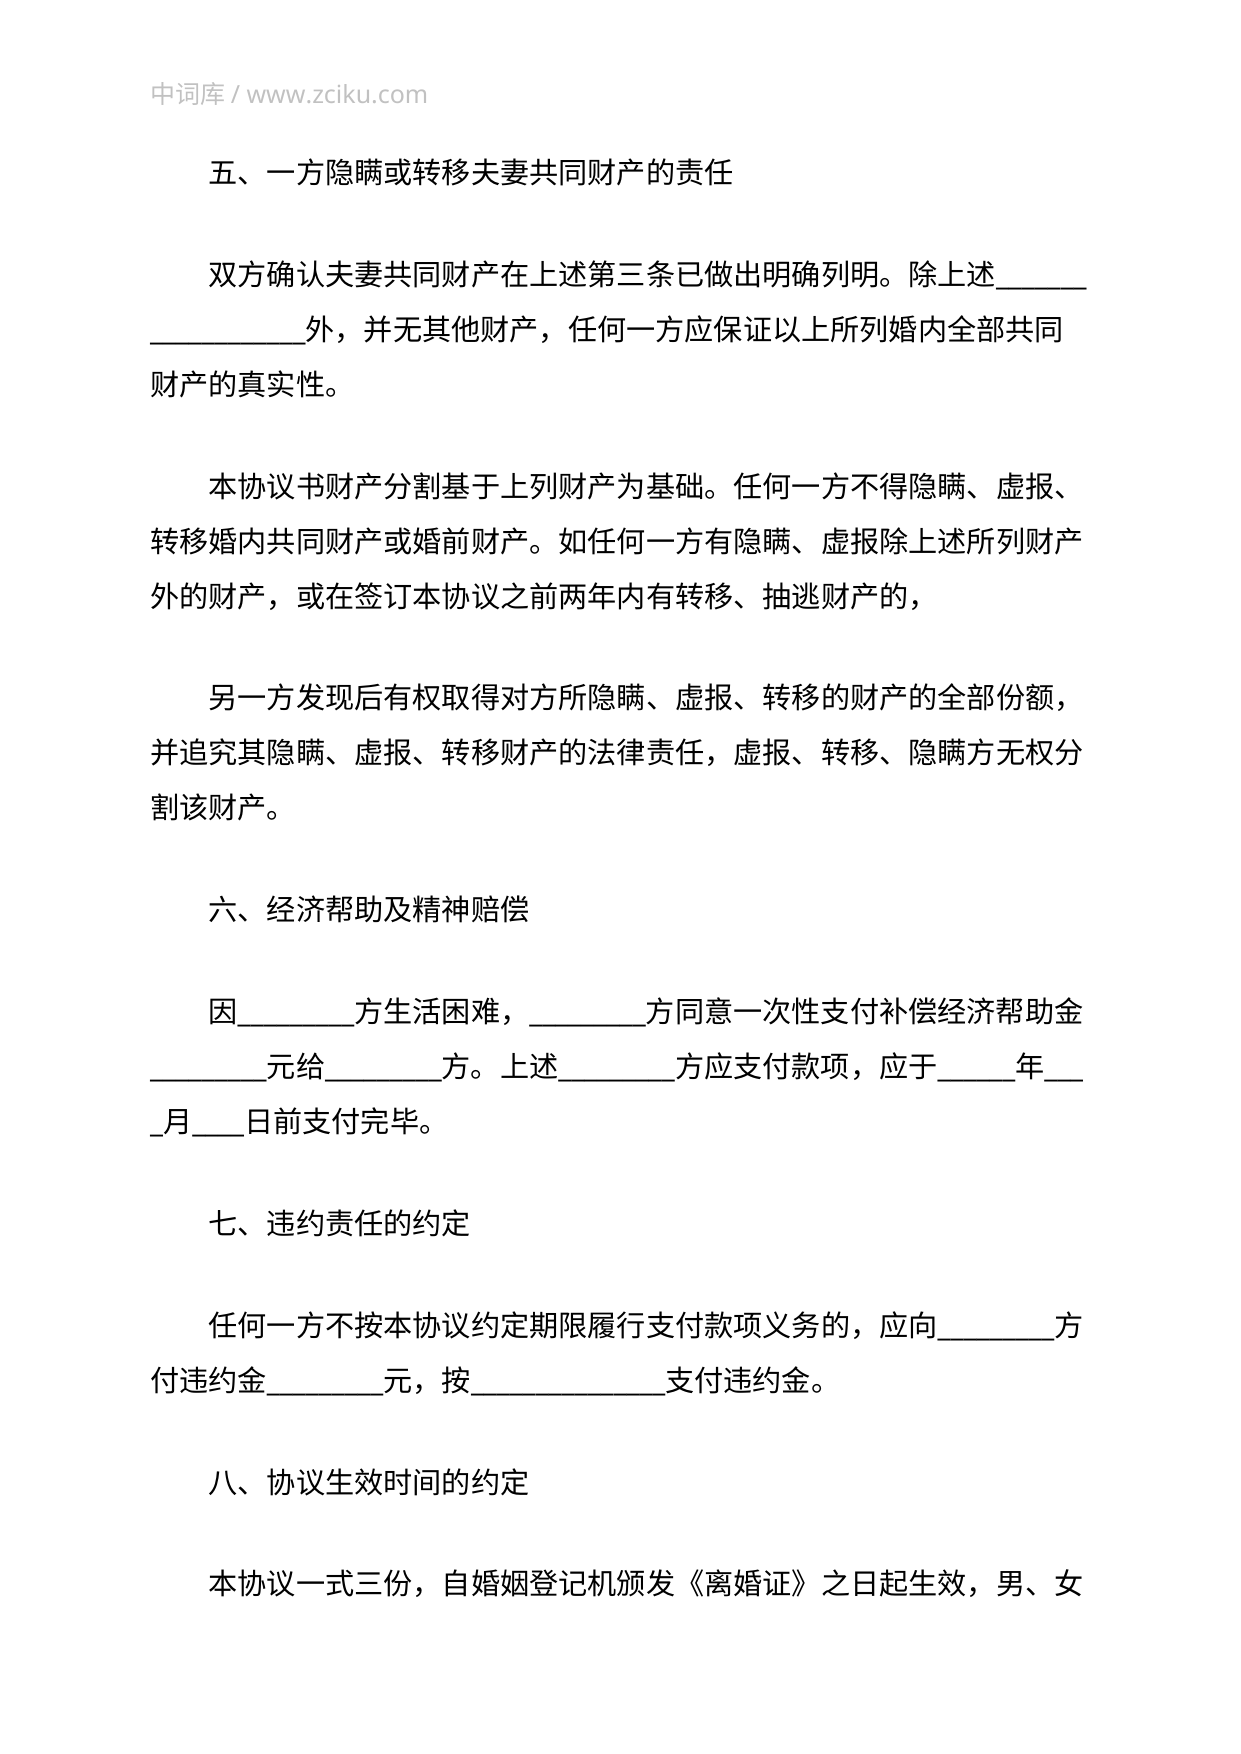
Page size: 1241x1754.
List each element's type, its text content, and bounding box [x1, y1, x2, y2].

text 任何一方不按本协议约定期限履行支付款项义务的，应向_________方付违约金_________元，按_______________支付违约金。 [150, 1302, 1090, 1399]
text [150, 1561, 1090, 1603]
text 双方确认夫妻共同财产在上述第三条已做出明确列明。除上述___________________外，并无其他财产，任何一方应保证以上所列婚内全部共同财产的真实性。 [150, 252, 1090, 404]
text 另一方发现后有权取得对方所隐瞒、虚报、转移的财产的全部份额，并追究其隐瞒、虚报、转移财产的法律责任，虚报、转移、隐瞒方无权分割该财产。 [150, 675, 1090, 827]
text 七、违约责任的约定 [150, 1200, 1090, 1243]
text 八、协议生效时间的约定 [150, 1459, 1090, 1501]
text 本协议书财产分割基于上列财产为基础。任何一方不得隐瞒、虚报、转移婚内共同财产或婚前财产。如任何一方有隐瞒、虚报除上述所列财产外的财产，或在签订本协议之前两年内有转移、抽逃财产的， [150, 463, 1090, 616]
text 因_________方生活困难，_________方同意一次性支付补偿经济帮助金_________元给_________方。上述_________方应支付款项，应于______年____月____日前支付完毕。 [150, 988, 1090, 1141]
text 六、经济帮助及精神赔偿 [150, 887, 1090, 929]
text 五、一方隐瞒或转移夫妻共同财产的责任 [150, 150, 1090, 192]
